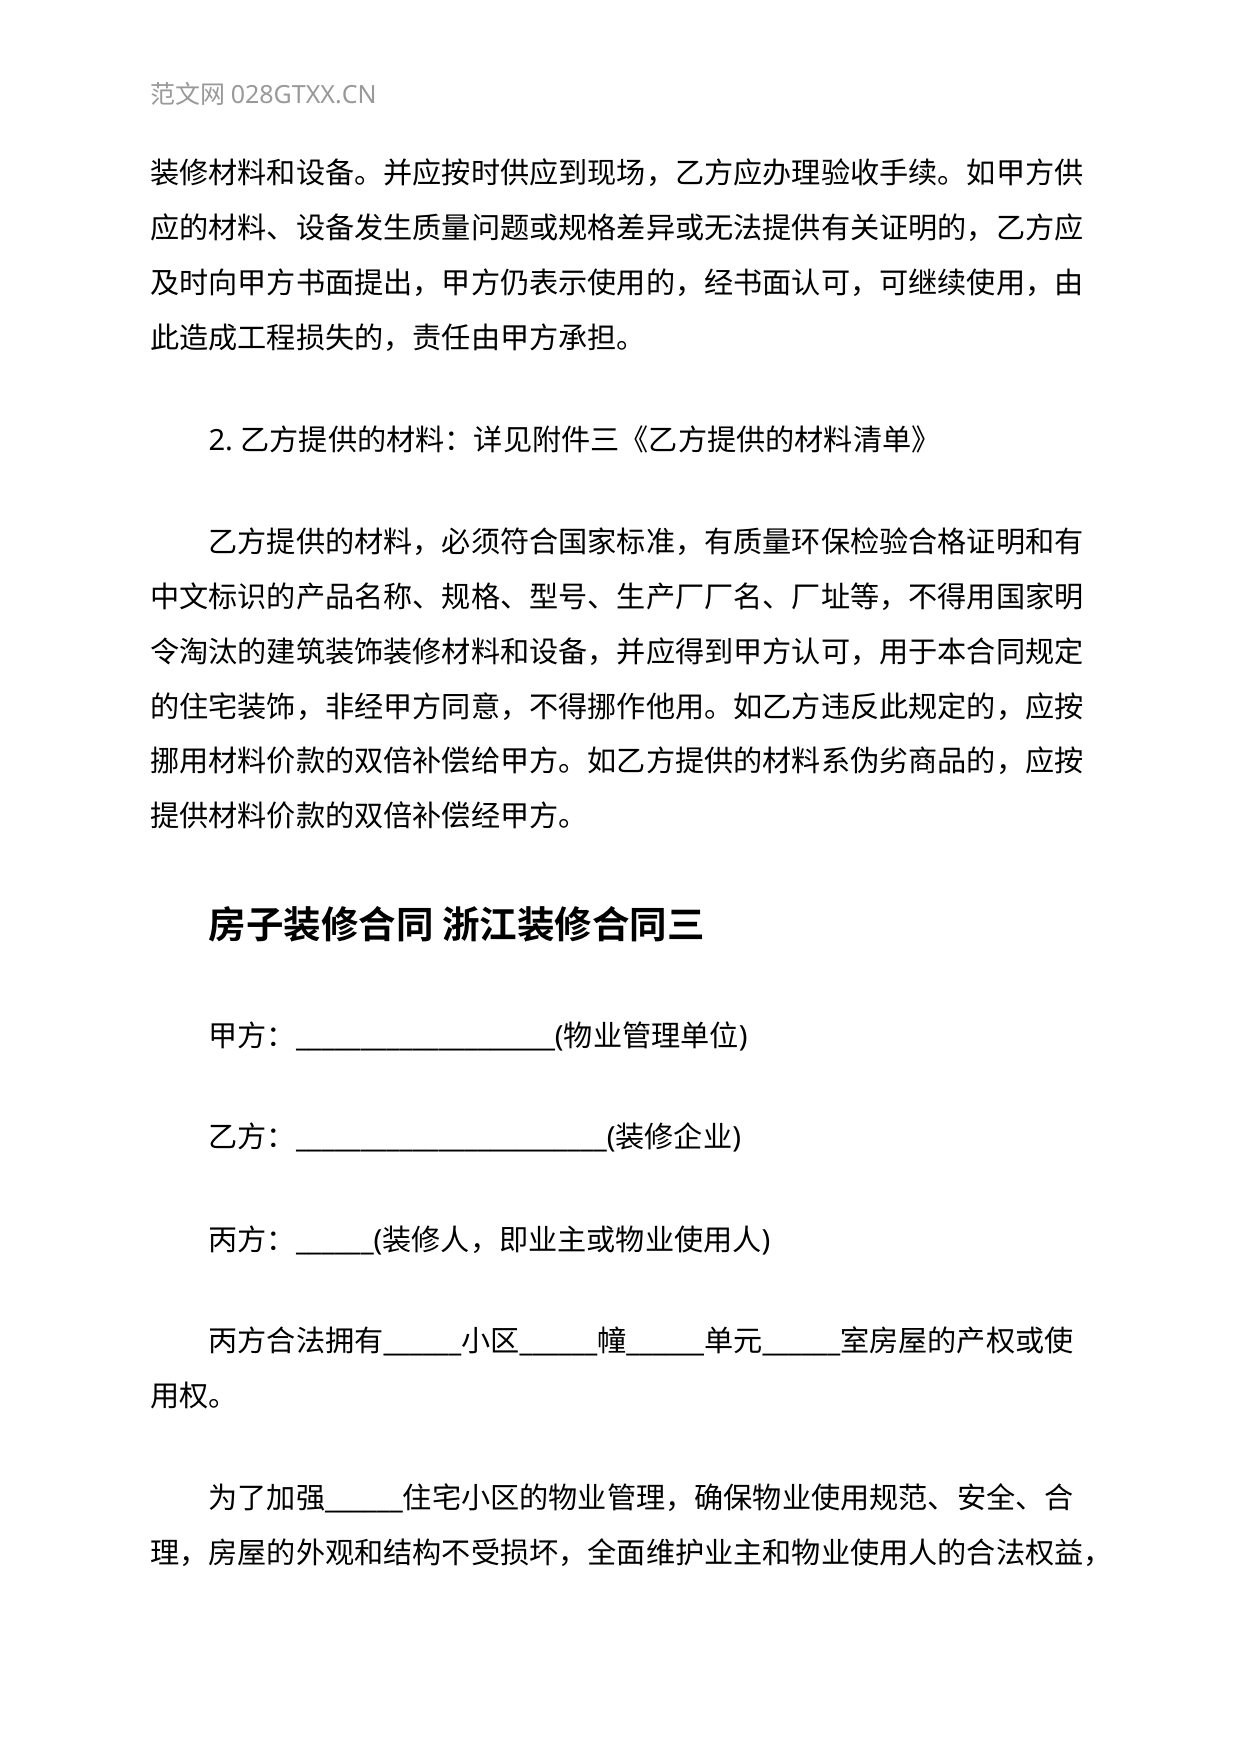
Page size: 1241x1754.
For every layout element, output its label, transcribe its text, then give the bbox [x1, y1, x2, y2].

text 乙方：________________________(装修企业) [150, 1114, 1090, 1156]
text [150, 1475, 1090, 1572]
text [150, 150, 1090, 357]
text 丙方合法拥有______小区______幢______单元______室房屋的产权或使用权。 [150, 1318, 1090, 1415]
text 丙方：______(装修人，即业主或物业使用人) [150, 1216, 1090, 1258]
text 甲方：____________________(物业管理单位) [150, 1012, 1090, 1054]
text 2. 乙方提供的材料：详见附件三《乙方提供的材料清单》 [150, 416, 1090, 459]
text 房子装修合同 浙江装修合同三 [150, 895, 1090, 949]
text 乙方提供的材料，必须符合国家标准，有质量环保检验合格证明和有中文标识的产品名称、规格、型号、生产厂厂名、厂址等，不得用国家明令淘汰的建筑装饰装修材料和设备，并应得到甲方认可，用于本合同规定的住宅装饰，非经甲方同意，不得挪作他用。如乙方违反此规定的，应按挪用材料价款的双倍补偿给甲方。如乙方提供的材料系伪劣商品的，应按提供材料价款的双倍补偿经甲方。 [150, 518, 1090, 835]
